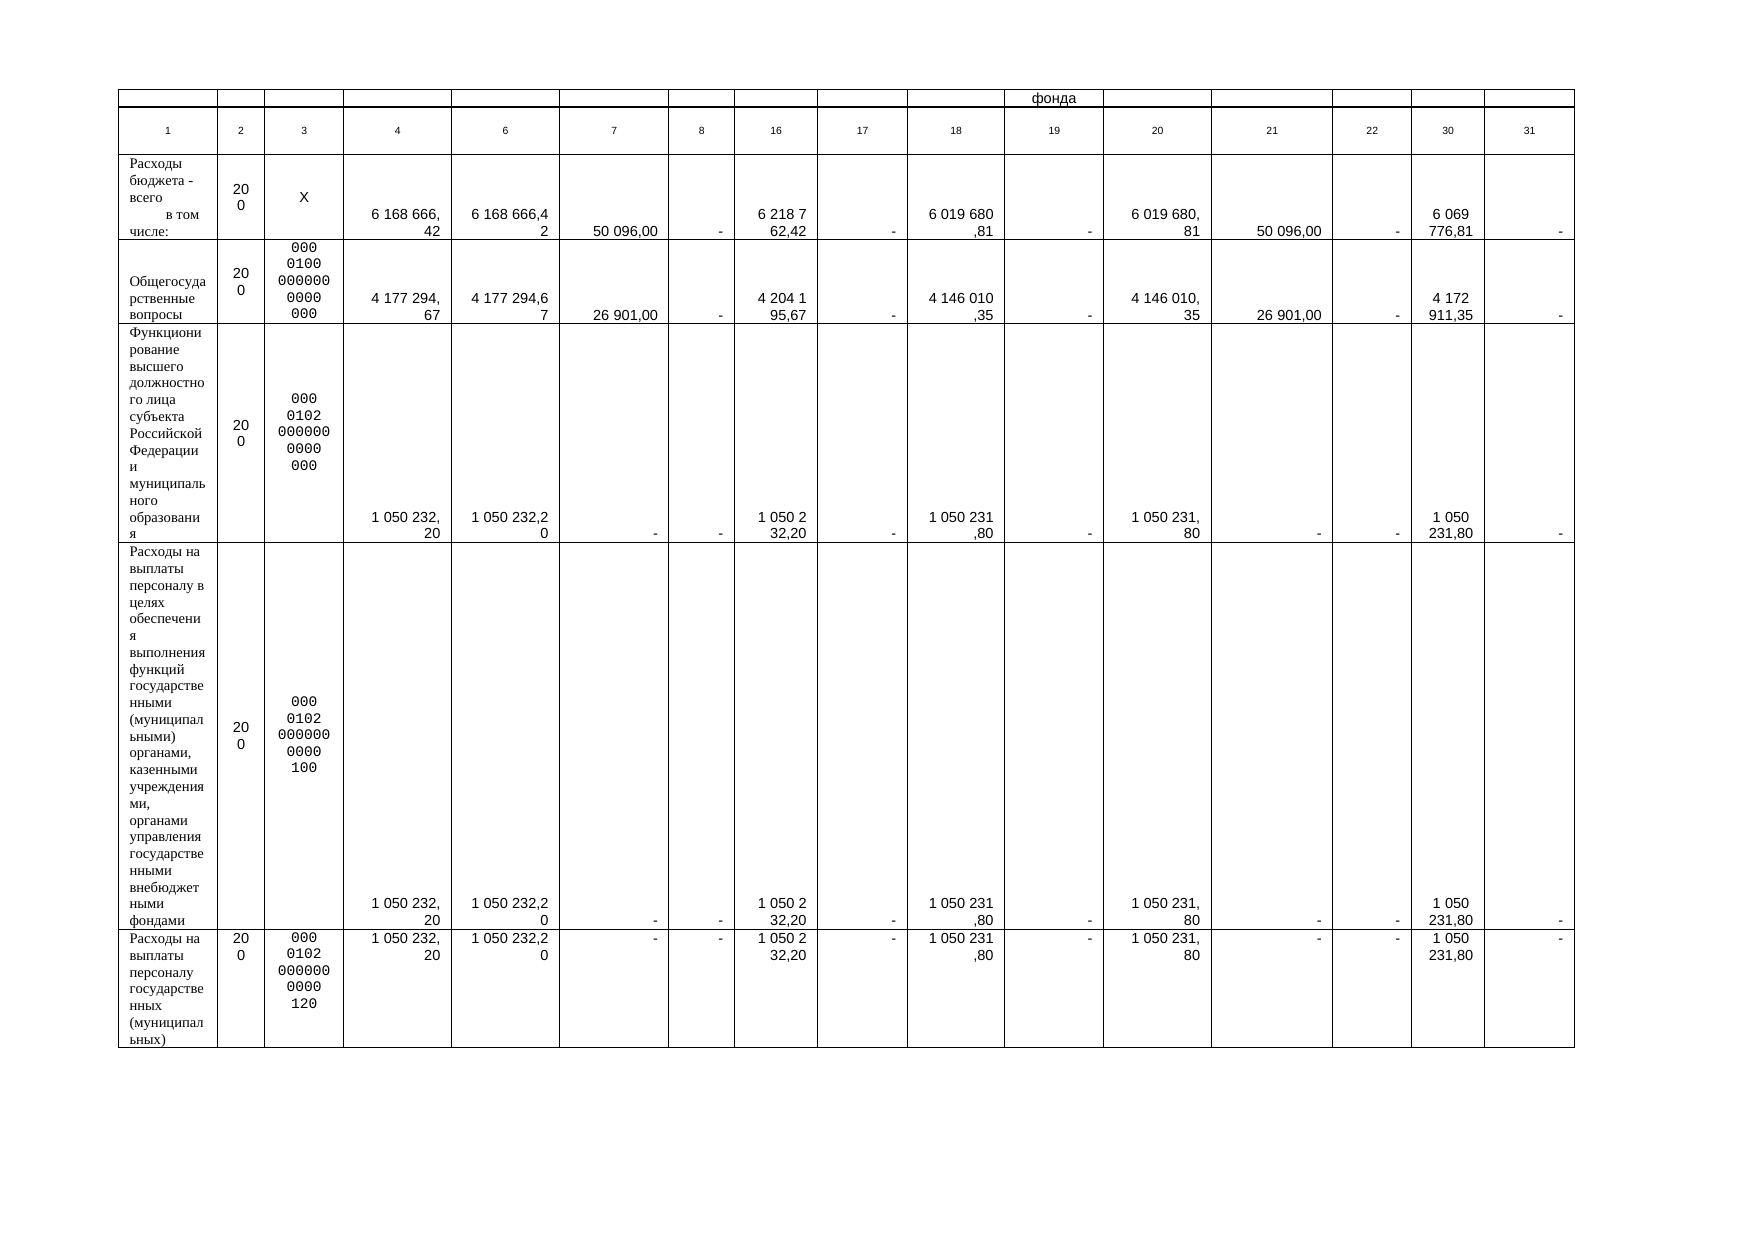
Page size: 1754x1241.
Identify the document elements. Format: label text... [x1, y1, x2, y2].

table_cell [119, 90, 217, 106]
table_cell Общегосударственные вопросы [119, 240, 217, 323]
table_cell 000 0102 0000000000 100 [265, 543, 343, 929]
table_cell 31 [1485, 108, 1574, 154]
table_cell Расходы на выплаты персоналу в целях обеспечения выполнения функций государственными (муниципальными) органами, казенными учреждениями, органами управления государственными внебюджетными фондами [119, 543, 217, 929]
table_cell - [818, 543, 907, 929]
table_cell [1485, 90, 1574, 106]
table_cell - [1333, 155, 1411, 239]
table_cell 6 069 776,81 [1412, 155, 1484, 239]
table_cell - [1212, 930, 1332, 1047]
table_cell 1 050 232,20 [344, 324, 451, 542]
table_cell 1 050 231,80 [908, 324, 1004, 542]
table_cell - [818, 155, 907, 239]
table_cell 1 050 231,80 [1412, 930, 1484, 1047]
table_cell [452, 90, 559, 106]
table_cell - [1333, 324, 1411, 542]
table_cell - [669, 155, 734, 239]
table_cell - [818, 930, 907, 1047]
table_cell 6 168 666,42 [344, 155, 451, 239]
table_cell - [1212, 543, 1332, 929]
table_cell 1 050 231,80 [1104, 324, 1211, 542]
table_cell - [1333, 543, 1411, 929]
table_cell 6 218 762,42 [735, 155, 817, 239]
table_cell 26 901,00 [1212, 240, 1332, 323]
table_cell 4 177 294,67 [452, 240, 559, 323]
table_cell 1 050 232,20 [735, 930, 817, 1047]
table_cell 1 050 231,80 [908, 543, 1004, 929]
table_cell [265, 90, 343, 106]
table_cell 6 019 680,81 [908, 155, 1004, 239]
table_cell 6 [452, 108, 559, 154]
table_cell - [669, 543, 734, 929]
table_cell Функционирование высшего должностного лица субъекта Российской Федерации и муниципального образования [119, 324, 217, 542]
table_cell 200 [218, 324, 264, 542]
table_cell - [1485, 240, 1574, 323]
table_cell - [560, 543, 668, 929]
table_cell 1 050 232,20 [452, 324, 559, 542]
table_cell - [1005, 240, 1103, 323]
table_cell 200 [218, 240, 264, 323]
table_cell - [1005, 155, 1103, 239]
table_cell 1 050 231,80 [1104, 930, 1211, 1047]
table_cell 200 [218, 155, 264, 239]
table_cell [818, 90, 907, 106]
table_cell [265, 930, 343, 1047]
table_cell 1 050 232,20 [735, 324, 817, 542]
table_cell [1412, 90, 1484, 106]
table_cell 1 050 232,20 [452, 543, 559, 929]
table_cell 000 0102 0000000000 000 [265, 324, 343, 542]
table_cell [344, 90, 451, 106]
table_cell 4 172 911,35 [1412, 240, 1484, 323]
table_cell Х [265, 155, 343, 239]
table_cell - [818, 240, 907, 323]
table_cell - [1333, 930, 1411, 1047]
table_cell 1 050 232,20 [344, 543, 451, 929]
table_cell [1333, 90, 1411, 106]
table_cell 19 [1005, 108, 1103, 154]
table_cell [1104, 90, 1211, 106]
table_cell 17 [818, 108, 907, 154]
table_cell Расходы бюджета - всего в том числе: [119, 155, 217, 239]
table_cell 1 050 232,20 [452, 930, 559, 1047]
table_cell - [1005, 324, 1103, 542]
table_cell - [818, 324, 907, 542]
table_cell 4 [344, 108, 451, 154]
table_cell - [1212, 324, 1332, 542]
table_cell 21 [1212, 108, 1332, 154]
table_cell 7 [560, 108, 668, 154]
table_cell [735, 90, 817, 106]
table_cell - [1485, 155, 1574, 239]
table_cell 1 050 231,80 [1104, 543, 1211, 929]
table_cell 50 096,00 [1212, 155, 1332, 239]
table_cell Код строки [218, 90, 264, 106]
table_cell 30 [1412, 108, 1484, 154]
table_cell 50 096,00 [560, 155, 668, 239]
table_cell 2 [218, 108, 264, 154]
table_cell 6 168 666,42 [452, 155, 559, 239]
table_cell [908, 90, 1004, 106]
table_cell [1212, 90, 1332, 106]
table_cell - [1333, 240, 1411, 323]
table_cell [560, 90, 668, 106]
table_cell 16 [735, 108, 817, 154]
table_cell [119, 930, 217, 1047]
table_cell - [669, 324, 734, 542]
table_cell - [1485, 543, 1574, 929]
table_cell 200 [218, 543, 264, 929]
table_cell 1 050 231,80 [908, 930, 1004, 1047]
table_cell 8 [669, 108, 734, 154]
table_cell 000 0100 0000000000 000 [265, 240, 343, 323]
table_cell - [669, 930, 734, 1047]
table_cell 4 177 294,67 [344, 240, 451, 323]
table_cell 4 204 195,67 [735, 240, 817, 323]
table_cell - [669, 240, 734, 323]
table_cell 200 [218, 930, 264, 1047]
table_cell 26 901,00 [560, 240, 668, 323]
table_cell 1 050 232,20 [344, 930, 451, 1047]
table_cell 20 [1104, 108, 1211, 154]
table_cell - [1485, 930, 1574, 1047]
table_cell 1 [119, 108, 217, 154]
table_cell - [1485, 324, 1574, 542]
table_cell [669, 90, 734, 106]
table_cell 18 [908, 108, 1004, 154]
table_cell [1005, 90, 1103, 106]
table_cell 3 [265, 108, 343, 154]
table_cell 22 [1333, 108, 1411, 154]
table_cell 4 146 010,35 [1104, 240, 1211, 323]
table_cell - [560, 324, 668, 542]
table_cell - [1005, 930, 1103, 1047]
table_cell 1 050 231,80 [1412, 324, 1484, 542]
table_cell 1 050 231,80 [1412, 543, 1484, 929]
table_cell 6 019 680,81 [1104, 155, 1211, 239]
table_cell - [560, 930, 668, 1047]
table_cell 1 050 232,20 [735, 543, 817, 929]
table_cell 4 146 010,35 [908, 240, 1004, 323]
table_cell - [1005, 543, 1103, 929]
